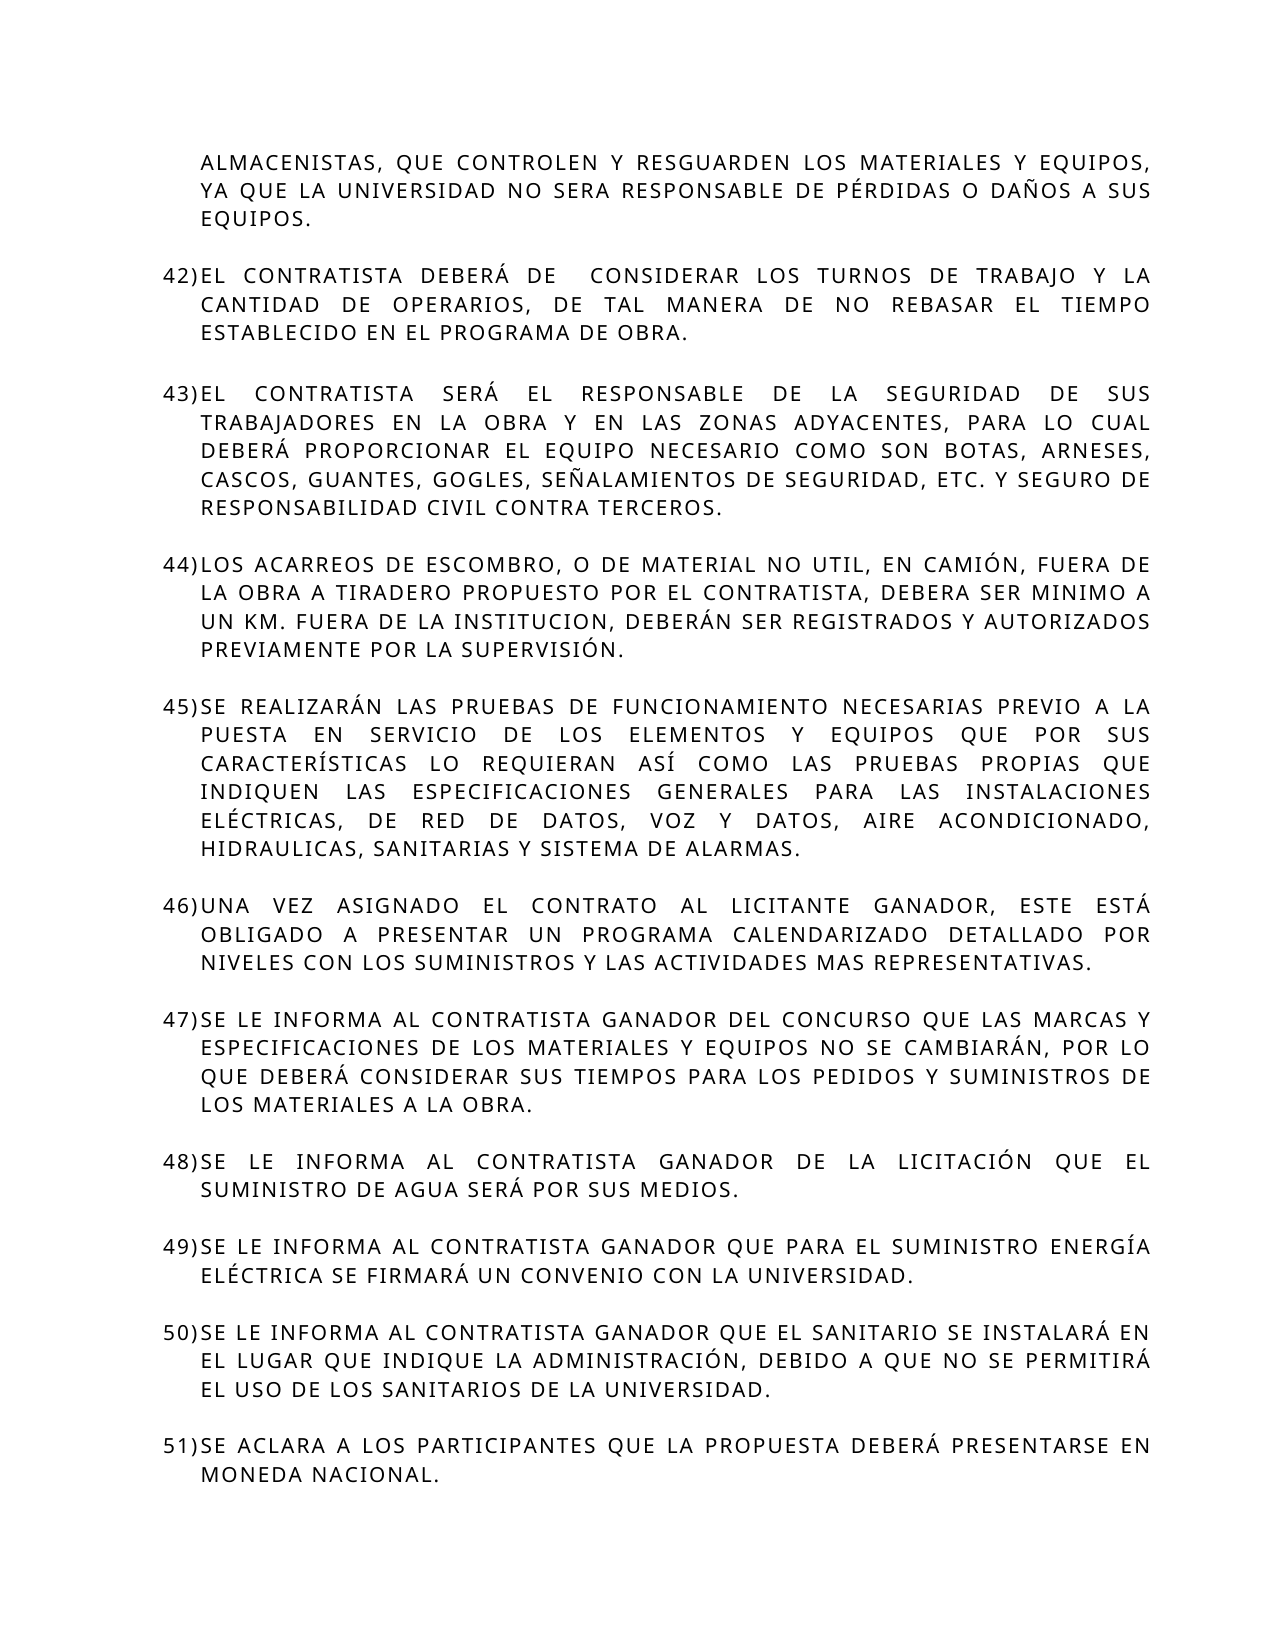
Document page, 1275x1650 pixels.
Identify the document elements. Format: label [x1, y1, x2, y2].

table_header [111, 148, 1152, 1517]
